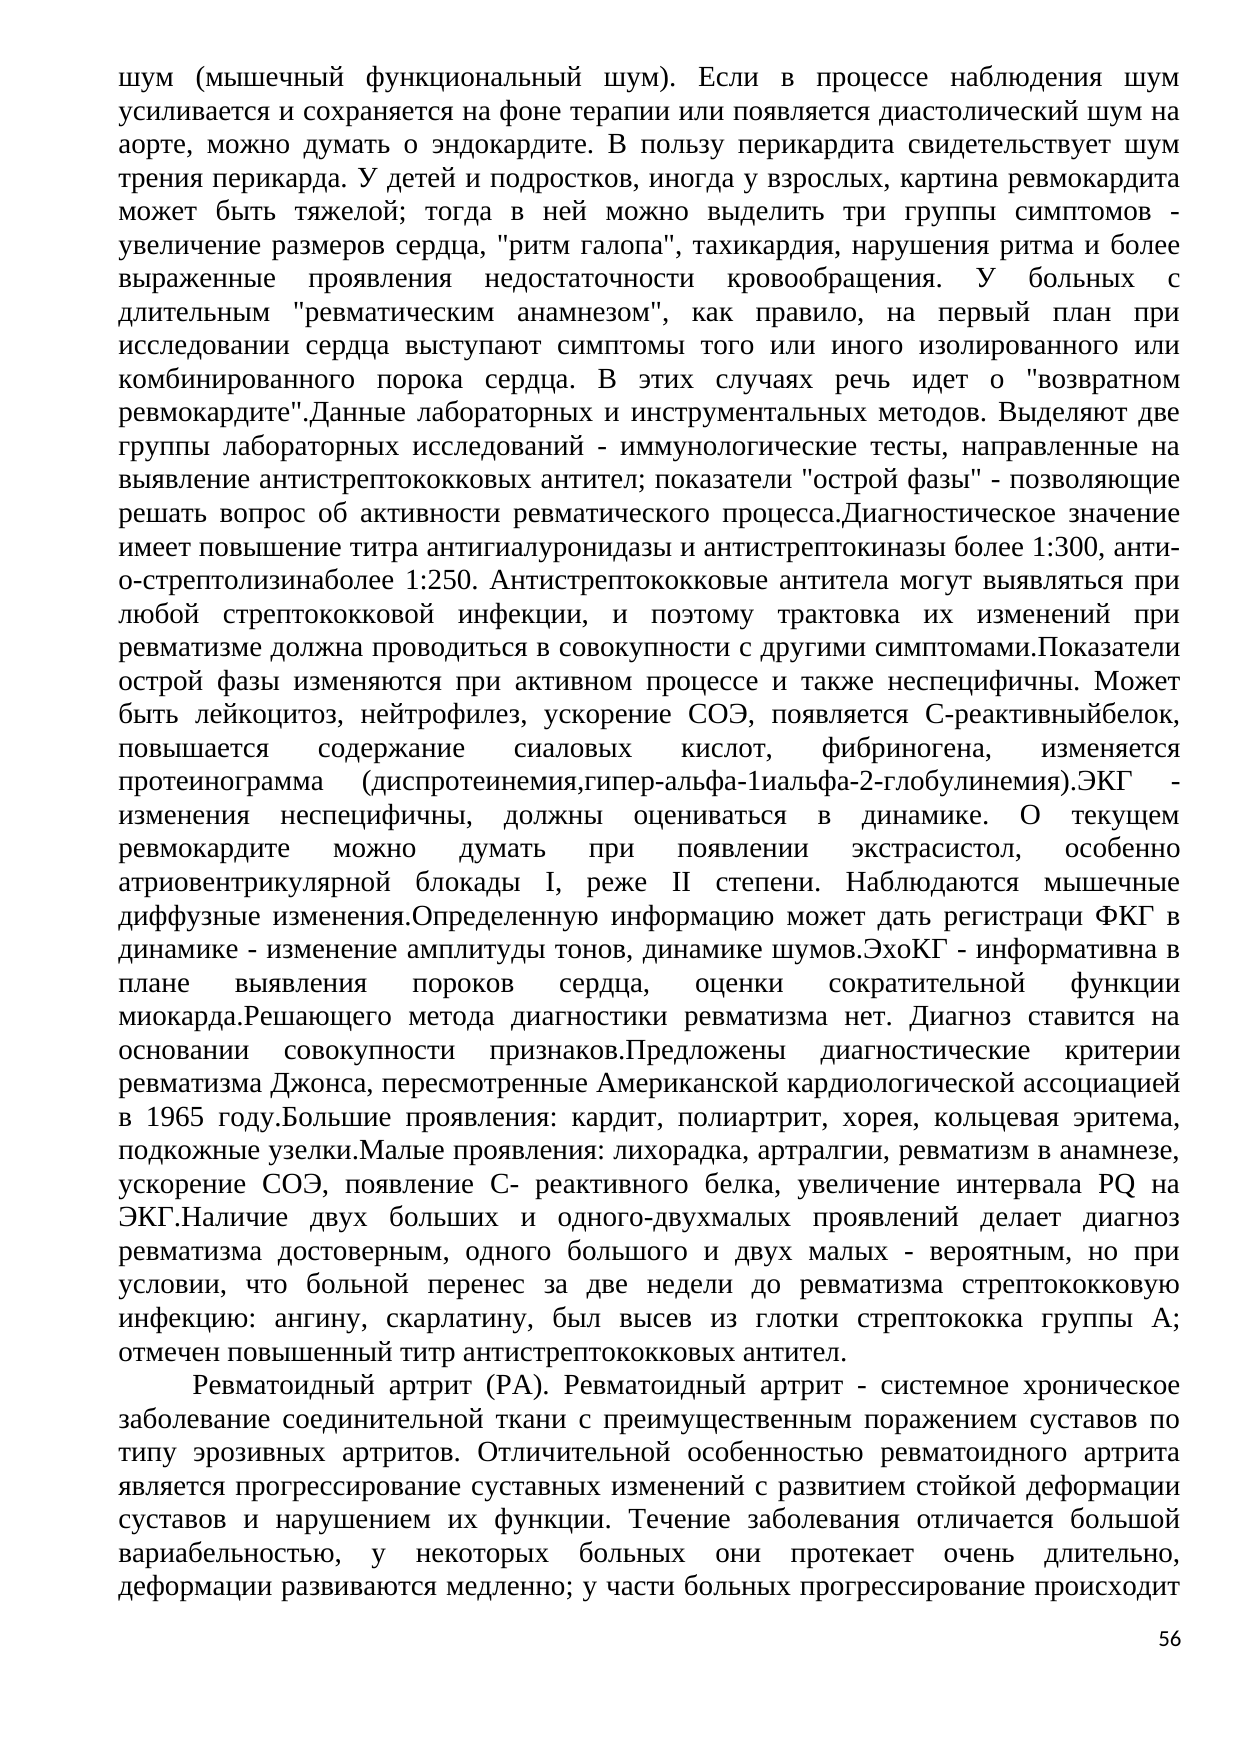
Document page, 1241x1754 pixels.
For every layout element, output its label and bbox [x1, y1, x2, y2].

text [118, 1367, 1181, 1602]
text [118, 59, 1181, 1367]
